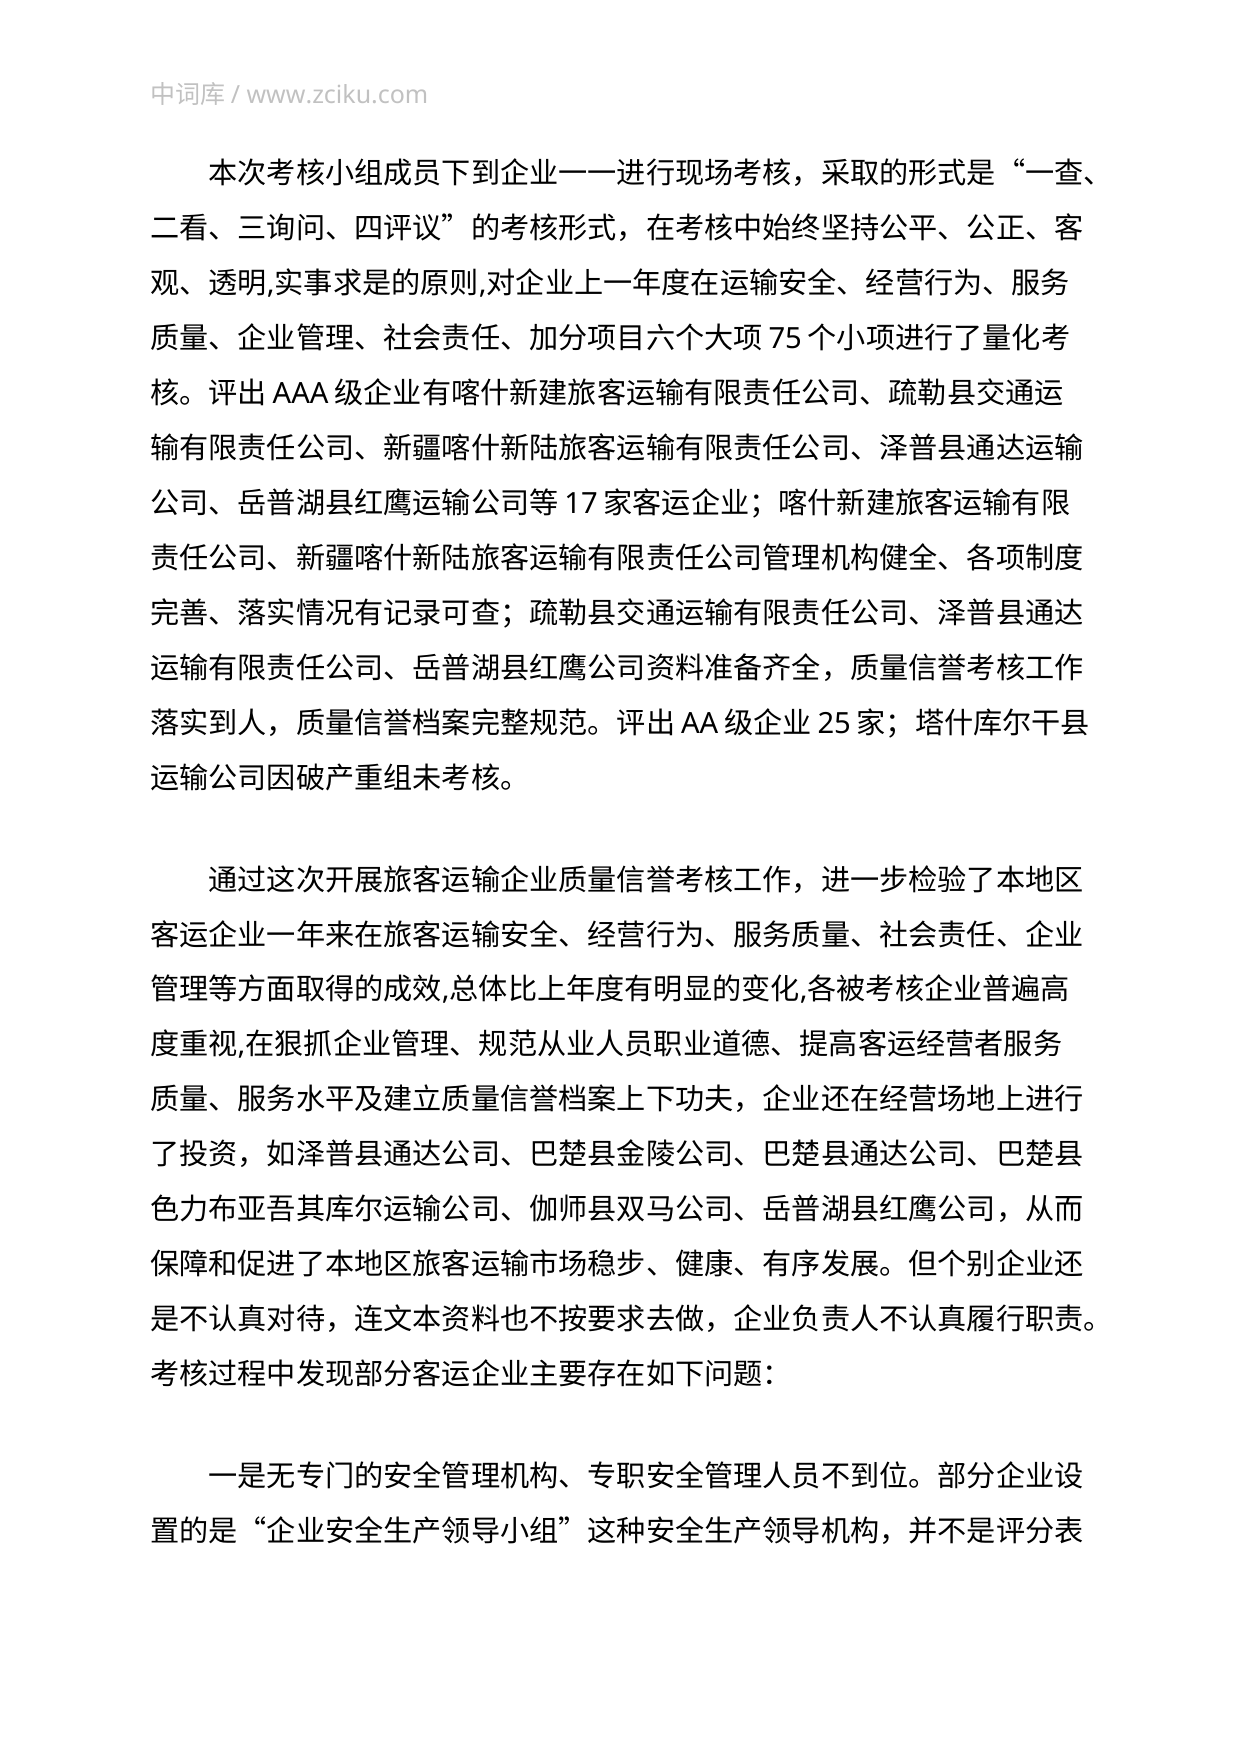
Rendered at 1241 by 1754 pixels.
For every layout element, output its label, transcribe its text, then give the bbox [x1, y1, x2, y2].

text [150, 1452, 1090, 1549]
text 通过这次开展旅客运输企业质量信誉考核工作，进一步检验了本地区客运企业一年来在旅客运输安全、经营行为、服务质量、社会责任、企业管理等方面取得的成效,总体比上年度有明显的变化,各被考核企业普遍高度重视,在狠抓企业管理、规范从业人员职业道德、提高客运经营者服务质量、服务水平及建立质量信誉档案上下功夫，企业还在经营场地上进行了投资，如泽普县通达公司、巴楚县金陵公司、巴楚县通达公司、巴楚县色力布亚吾其库尔运输公司、伽师县双马公司、岳普湖县红鹰公司，从而保障和促进了本地区旅客运输市场稳步、健康、有序发展。但个别企业还是不认真对待，连文本资料也不按要求去做，企业负责人不认真履行职责。考核过程中发现部分客运企业主要存在如下问题： [150, 856, 1090, 1393]
text 本次考核小组成员下到企业一一进行现场考核，采取的形式是“一查、二看、三询问、四评议”的考核形式，在考核中始终坚持公平、公正、客观、透明,实事求是的原则,对企业上一年度在运输安全、经营行为、服务质量、企业管理、社会责任、加分项目六个大项75个小项进行了量化考核。评出AAA级企业有喀什新建旅客运输有限责任公司、疏勒县交通运输有限责任公司、新疆喀什新陆旅客运输有限责任公司、泽普县通达运输公司、岳普湖县红鹰运输公司等17家客运企业；喀什新建旅客运输有限责任公司、新疆喀什新陆旅客运输有限责任公司管理机构健全、各项制度完善、落实情况有记录可查；疏勒县交通运输有限责任公司、泽普县通达运输有限责任公司、岳普湖县红鹰公司资料准备齐全，质量信誉考核工作落实到人，质量信誉档案完整规范。评出AA级企业25家；塔什库尔干县运输公司因破产重组未考核。 [150, 150, 1090, 797]
